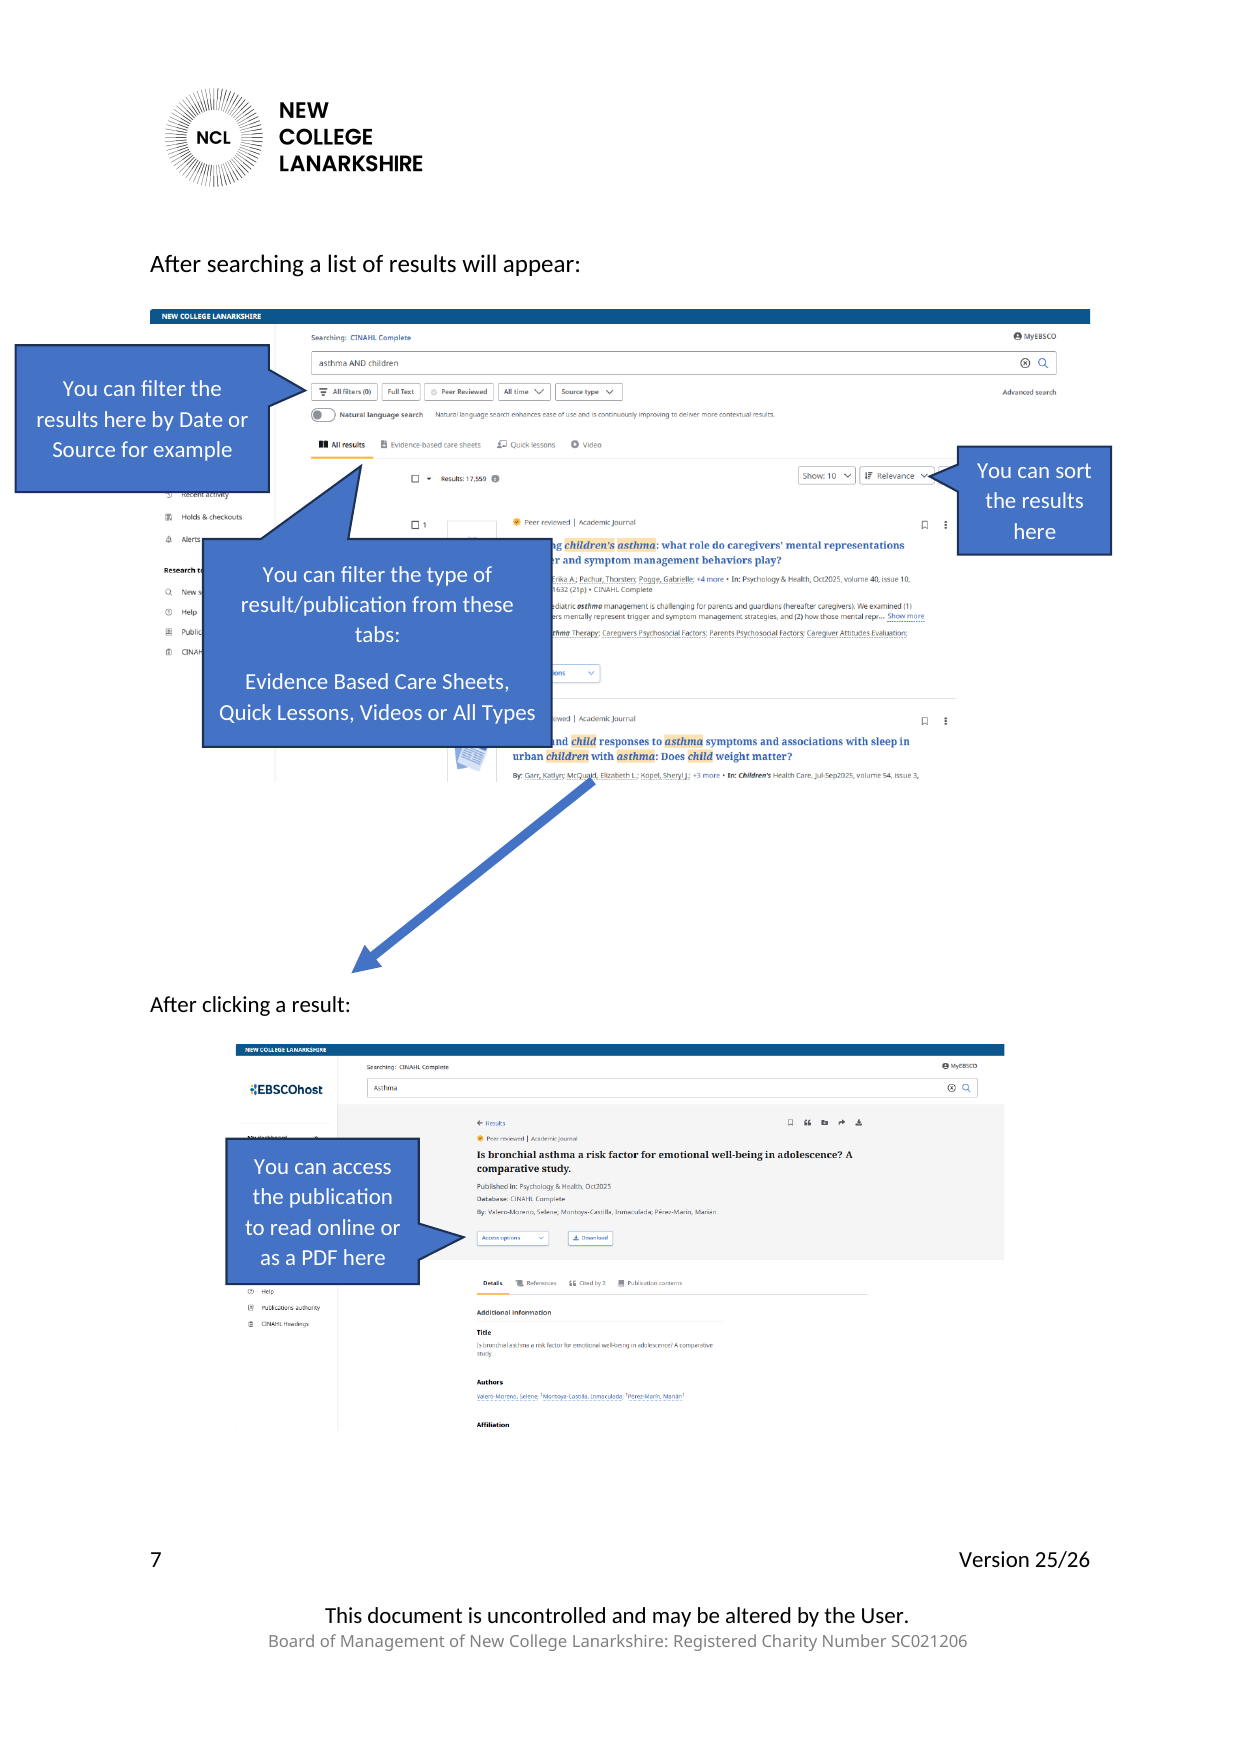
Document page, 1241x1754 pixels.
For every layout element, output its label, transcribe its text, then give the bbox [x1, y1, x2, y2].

picture [150, 309, 1091, 782]
picture [235, 1044, 1005, 1431]
text After clicking a result: [150, 990, 1090, 1018]
text After searching a list of results will appear: [150, 248, 1090, 279]
picture [150, 73, 437, 202]
